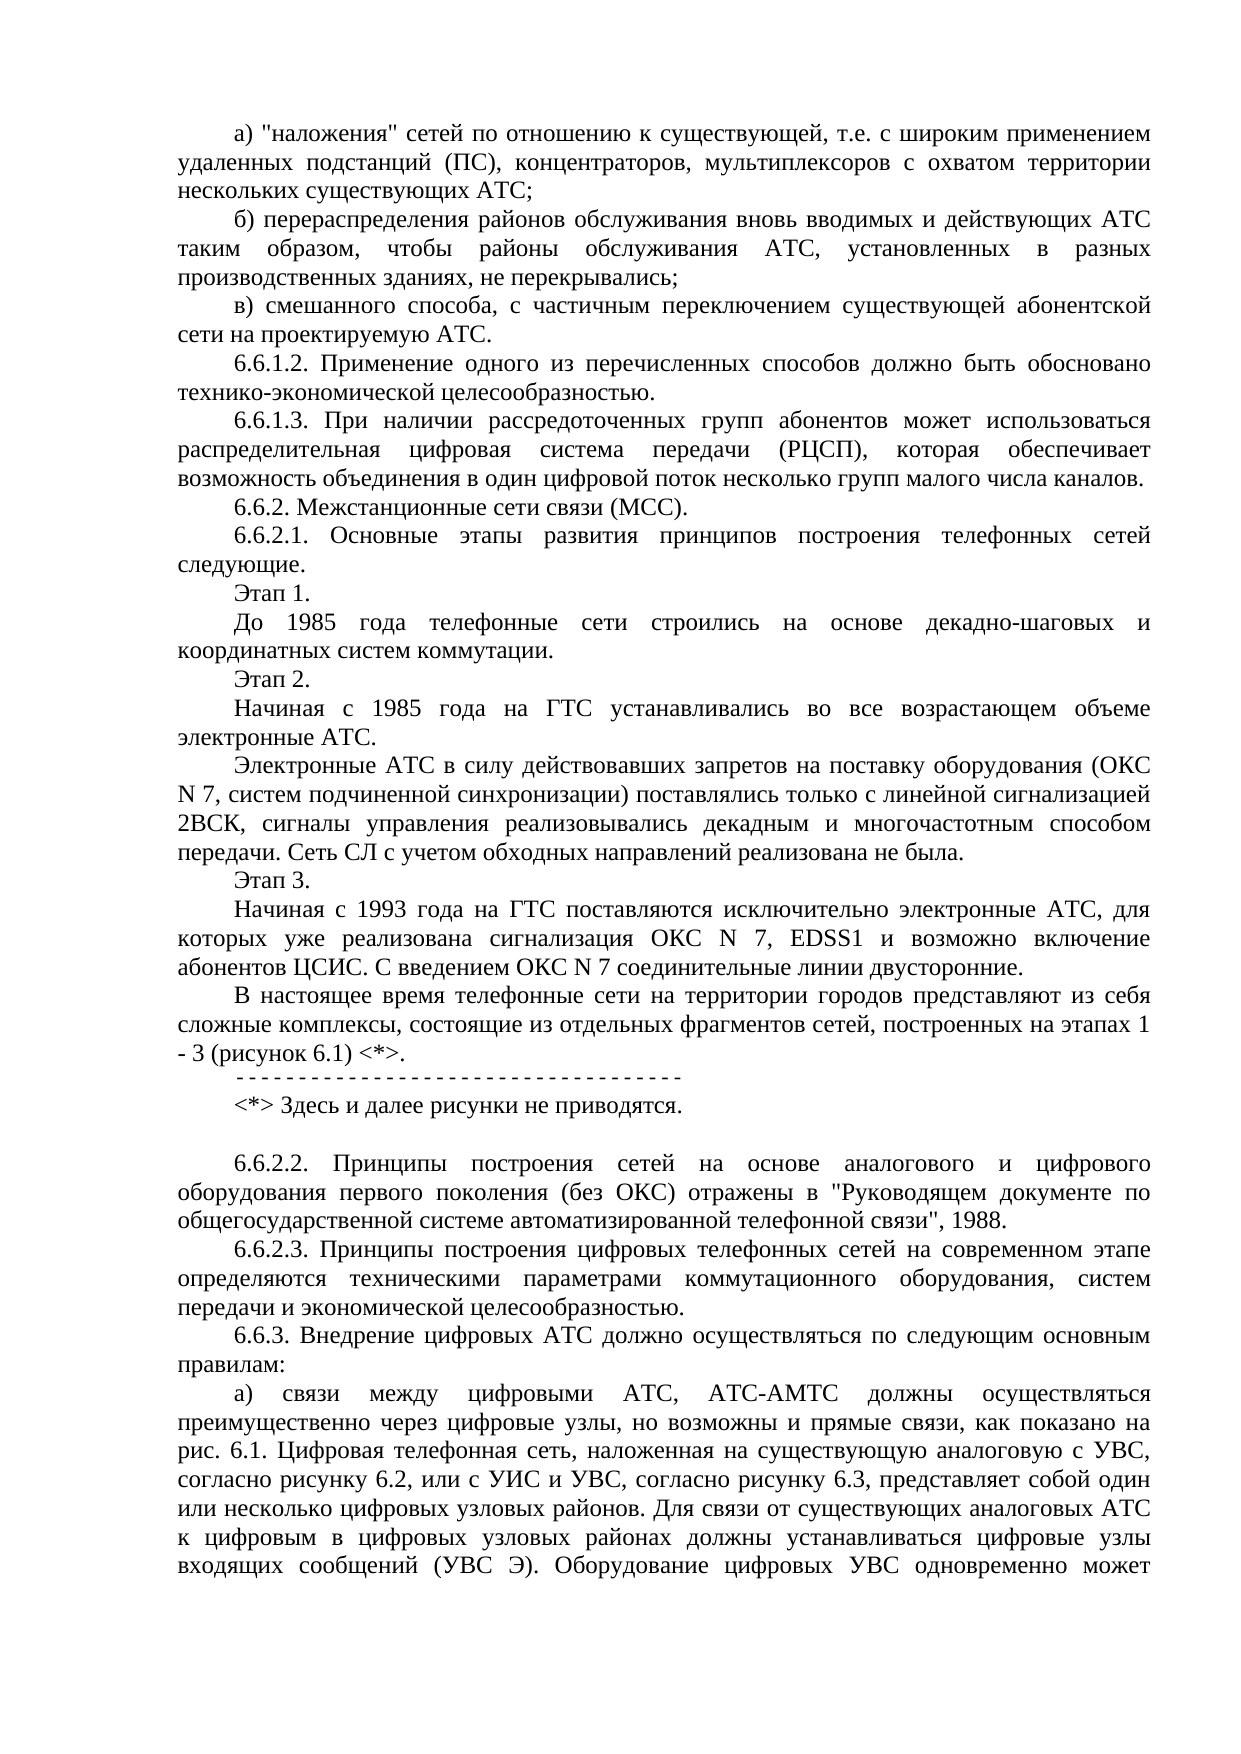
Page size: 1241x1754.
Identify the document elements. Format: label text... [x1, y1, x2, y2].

text В настоящее время телефонные сети на территории городов представляют из себя сложные комплексы, состоящие из отдельных фрагментов сетей, построенных на этапах 1 - 3 (рисунок 6.1) <*>. [177, 981, 1152, 1067]
text Электронные АТС в силу действовавших запретов на поставку оборудования (ОКС N 7, систем подчиненной синхронизации) поставлялись только с линейной сигнализацией 2ВСК, сигналы управления реализовывались декадным и многочастотным способом передачи. Сеть СЛ с учетом обходных направлений реализована не была. [177, 751, 1152, 866]
text 6.6.2. Межстанционные сети связи (МСС). [177, 492, 1152, 521]
text 6.6.2.3. Принципы построения цифровых телефонных сетей на современном этапе определяются техническими параметрами коммутационного оборудования, систем передачи и экономической целесообразностью. [177, 1234, 1152, 1321]
text Этап 3. [177, 866, 1152, 894]
text <*> Здесь и далее рисунки не приводятся. [177, 1091, 1152, 1119]
text в) смешанного способа, с частичным переключением существующей абонентской сети на проектируемую АТС. [177, 291, 1152, 348]
text а) "наложения" сетей по отношению к существующей, т.е. с широким применением удаленных подстанций (ПС), концентраторов, мультиплексоров с охватом территории нескольких существующих АТС; [177, 118, 1152, 204]
text ------------------------------------ [177, 1067, 1152, 1091]
text Начиная с 1993 года на ГТС поставляются исключительно электронные АТС, для которых уже реализована сигнализация ОКС N 7, EDSS1 и возможно включение абонентов ЦСИС. С введением ОКС N 7 соединительные линии двусторонние. [177, 894, 1152, 981]
text Этап 1. [177, 578, 1152, 607]
text 6.6.2.2. Принципы построения сетей на основе аналогового и цифрового оборудования первого поколения (без ОКС) отражены в "Руководящем документе по общегосударственной системе автоматизированной телефонной связи", 1988. [177, 1148, 1152, 1234]
text Начиная с 1985 года на ГТС устанавливались во все возрастающем объеме электронные АТС. [177, 693, 1152, 751]
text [177, 1378, 1152, 1579]
text б) перераспределения районов обслуживания вновь вводимых и действующих АТС таким образом, чтобы районы обслуживания АТС, установленных в разных производственных зданиях, не перекрывались; [177, 204, 1152, 291]
text 6.6.2.1. Основные этапы развития принципов построения телефонных сетей следующие. [177, 521, 1152, 578]
text Этап 2. [177, 664, 1152, 693]
text 6.6.3. Внедрение цифровых АТС должно осуществляться по следующим основным правилам: [177, 1321, 1152, 1378]
text До 1985 года телефонные сети строились на основе декадно-шаговых и координатных систем коммутации. [177, 607, 1152, 664]
text 6.6.1.3. При наличии рассредоточенных групп абонентов может использоваться распределительная цифровая система передачи (РЦСП), которая обеспечивает возможность объединения в один цифровой поток несколько групп малого числа каналов. [177, 406, 1152, 492]
text 6.6.1.2. Применение одного из перечисленных способов должно быть обосновано технико-экономической целесообразностью. [177, 348, 1152, 406]
